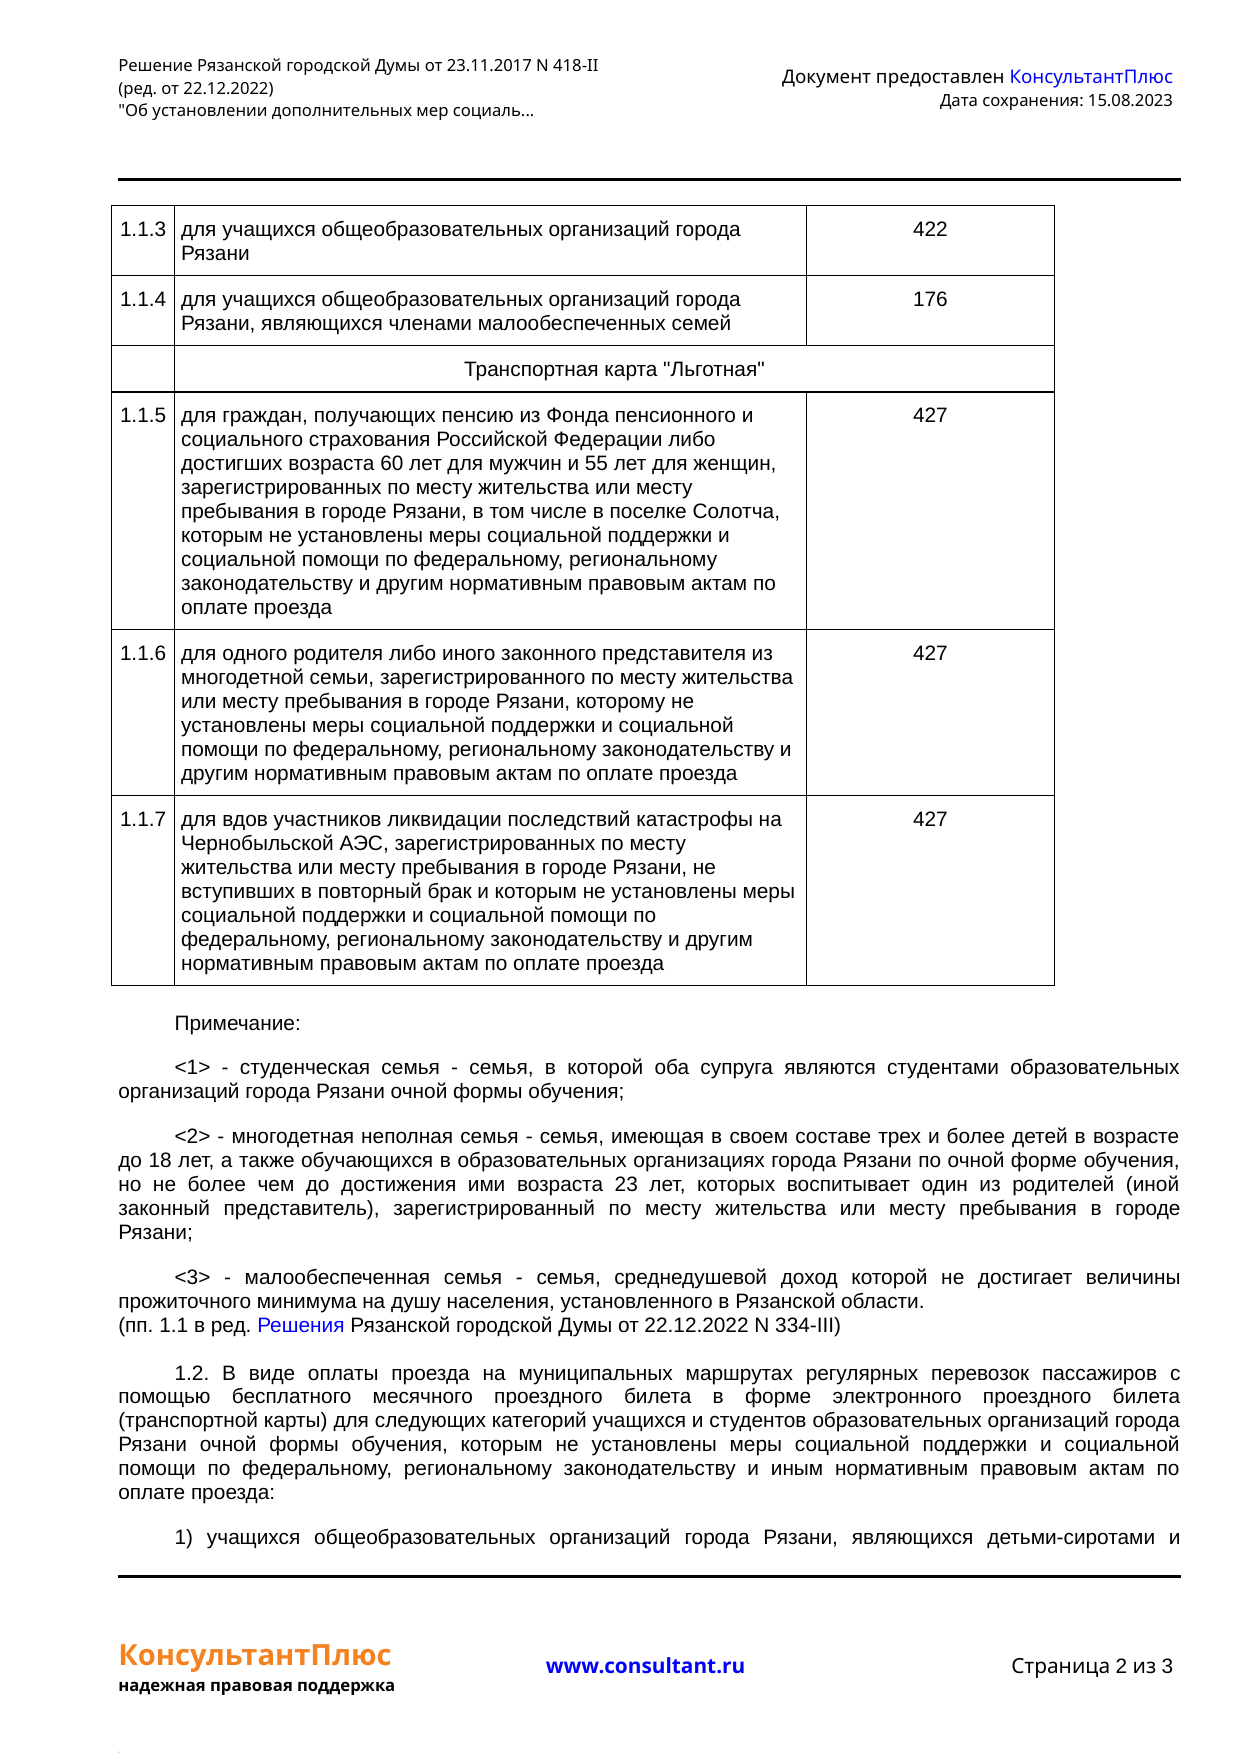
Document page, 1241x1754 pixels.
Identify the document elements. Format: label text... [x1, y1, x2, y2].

table_cell Транспортная карта "Льготная" [175, 346, 1054, 391]
text <3> - малообеспеченная семья - семья, среднедушевой доход которой не достигает величины прожиточного минимума на душу населения, установленного в Рязанской области. [118, 1264, 1181, 1312]
table_cell 427 [807, 393, 1054, 629]
table_cell 1.1.4 [112, 276, 174, 345]
table_cell для учащихся общеобразовательных организаций города Рязани [175, 206, 806, 275]
table_cell 1.1.3 [112, 206, 174, 275]
text 1.2. В виде оплаты проезда на муниципальных маршрутах регулярных перевозок пассажиров с помощью бесплатного месячного проездного билета в форме электронного проездного билета (транспортной карты) для следующих категорий учащихся и студентов образовательных организаций города Рязани очной формы обучения, которым не установлены меры социальной поддержки и социальной помощи по федеральному, региональному законодательству и иным нормативным правовым актам по оплате проезда: [118, 1360, 1181, 1504]
table_cell 1.1.6 [112, 630, 174, 795]
text (пп. 1.1 в ред. Решения Рязанской городской Думы от 22.12.2022 N 334-III) [118, 1312, 1181, 1336]
table_cell для вдов участников ликвидации последствий катастрофы на Чернобыльской АЭС, зарегистрированных по месту жительства или месту пребывания в городе Рязани, не вступивших в повторный брак и которым не установлены меры социальной поддержки и социальной помощи по федеральному, региональному законодательству и другим нормативным правовым актам по оплате проезда [175, 796, 806, 985]
table_cell для одного родителя либо иного законного представителя из многодетной семьи, зарегистрированного по месту жительства или месту пребывания в городе Рязани, которому не установлены меры социальной поддержки и социальной помощи по федеральному, региональному законодательству и другим нормативным правовым актам по оплате проезда [175, 630, 806, 795]
table_cell для учащихся общеобразовательных организаций города Рязани, являющихся членами малообеспеченных семей [175, 276, 806, 345]
table_cell 1.1.5 [112, 393, 174, 629]
table_cell [112, 346, 174, 391]
table_cell 427 [807, 796, 1054, 985]
table_cell 422 [807, 206, 1054, 275]
text <2> - многодетная неполная семья - семья, имеющая в своем составе трех и более детей в возрасте до 18 лет, а также обучающихся в образовательных организациях города Рязани по очной форме обучения, но не более чем до достижения ими возраста 23 лет, которых воспитывает один из родителей (иной законный представитель), зарегистрированный по месту жительства или месту пребывания в городе Рязани; [118, 1124, 1181, 1244]
text <1> - студенческая семья - семья, в которой оба супруга являются студентами образовательных организаций города Рязани очной формы обучения; [118, 1055, 1181, 1103]
table_cell 1.1.7 [112, 796, 174, 985]
text Примечание: [118, 1010, 1181, 1034]
table_cell 176 [807, 276, 1054, 345]
table_cell 427 [807, 630, 1054, 795]
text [118, 1525, 1181, 1549]
table_cell для граждан, получающих пенсию из Фонда пенсионного и социального страхования Российской Федерации либо достигших возраста 60 лет для мужчин и 55 лет для женщин, зарегистрированных по месту жительства или месту пребывания в городе Рязани, в том числе в поселке Солотча, которым не установлены меры социальной поддержки и социальной помощи по федеральному, региональному законодательству и другим нормативным правовым актам по оплате проезда [175, 393, 806, 629]
